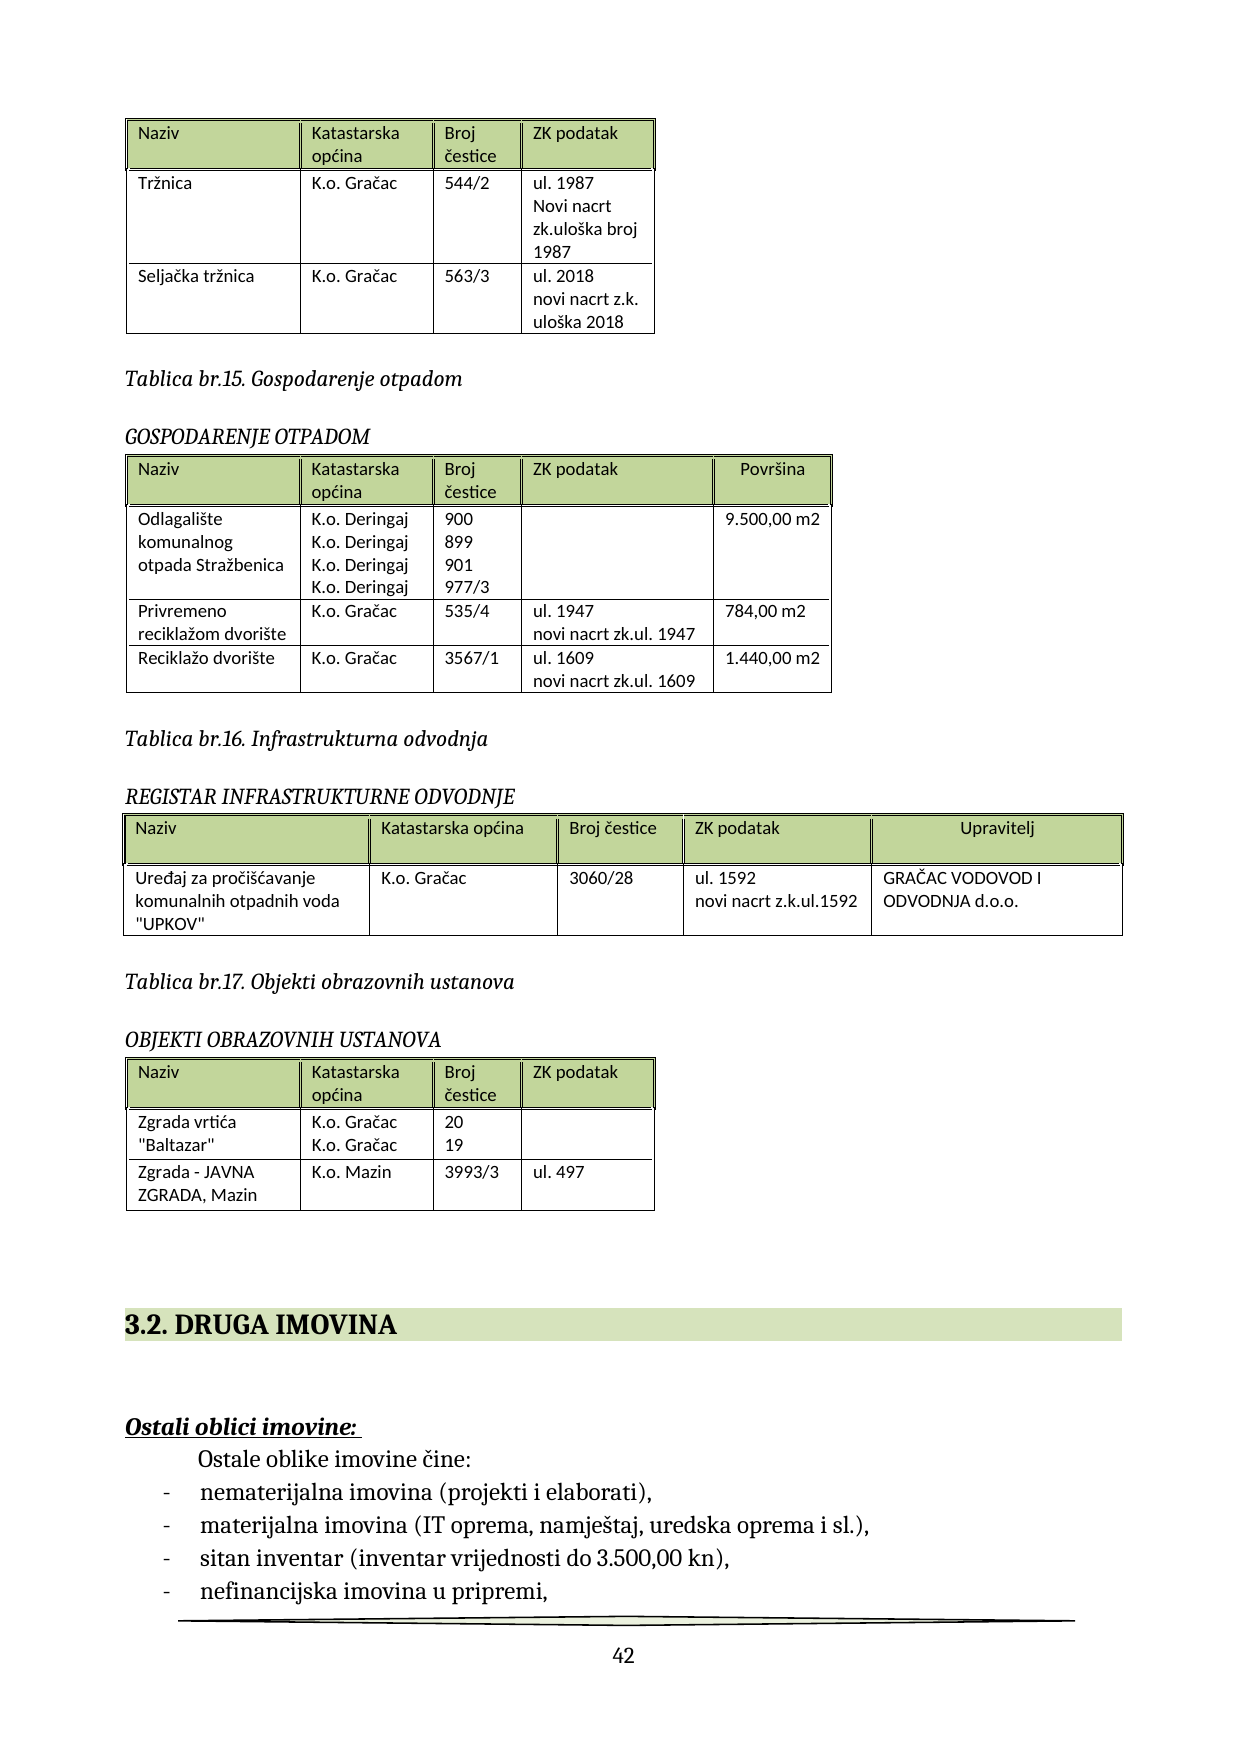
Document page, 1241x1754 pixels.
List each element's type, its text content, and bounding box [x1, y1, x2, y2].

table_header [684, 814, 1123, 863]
list nematerijalna imovina (projekti i elaborati), [162, 1478, 1122, 1507]
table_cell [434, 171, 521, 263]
text Tablica br.16. Infrastrukturna odvodnja [125, 726, 1120, 752]
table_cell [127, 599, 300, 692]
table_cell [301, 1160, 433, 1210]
text Tablica br.17. Objekti obrazovnih ustanova [125, 969, 1120, 995]
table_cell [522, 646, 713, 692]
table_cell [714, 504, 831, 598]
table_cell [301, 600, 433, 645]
list nefinancijska imovina u pripremi, [162, 1577, 1122, 1605]
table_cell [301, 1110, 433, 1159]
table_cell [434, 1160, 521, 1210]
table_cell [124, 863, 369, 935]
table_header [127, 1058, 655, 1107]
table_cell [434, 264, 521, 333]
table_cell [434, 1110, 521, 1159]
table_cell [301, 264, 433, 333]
text REGISTAR INFRASTRUKTURNE ODVODNJE [125, 784, 1120, 810]
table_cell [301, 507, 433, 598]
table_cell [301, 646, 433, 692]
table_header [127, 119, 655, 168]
text OBJEKTI OBRAZOVNIH USTANOVA [125, 1027, 1120, 1054]
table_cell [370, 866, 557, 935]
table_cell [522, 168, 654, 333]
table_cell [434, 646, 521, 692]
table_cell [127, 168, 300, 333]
text Tablica br.15. Gospodarenje otpadom [125, 366, 1120, 392]
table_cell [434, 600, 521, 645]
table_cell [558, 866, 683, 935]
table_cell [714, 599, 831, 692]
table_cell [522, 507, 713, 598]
text Ostali oblici imovine: [125, 1412, 1120, 1441]
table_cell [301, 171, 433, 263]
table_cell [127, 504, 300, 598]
list materijalna imovina (IT oprema, namještaj, uredska oprema i sl.), [162, 1511, 1122, 1540]
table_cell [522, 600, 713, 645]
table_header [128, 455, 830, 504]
text GOSPODARENJE OTPADOM [125, 424, 1120, 450]
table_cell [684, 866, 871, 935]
text Ostale oblike imovine čine: [198, 1445, 1122, 1474]
list sitan inventar (inventar vrijednosti do 3.500,00 kn), [162, 1544, 1122, 1572]
text 3.2. DRUGA IMOVINA [125, 1308, 1122, 1341]
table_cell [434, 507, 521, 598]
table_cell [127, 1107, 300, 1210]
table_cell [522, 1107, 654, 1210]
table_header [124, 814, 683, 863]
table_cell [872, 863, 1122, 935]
